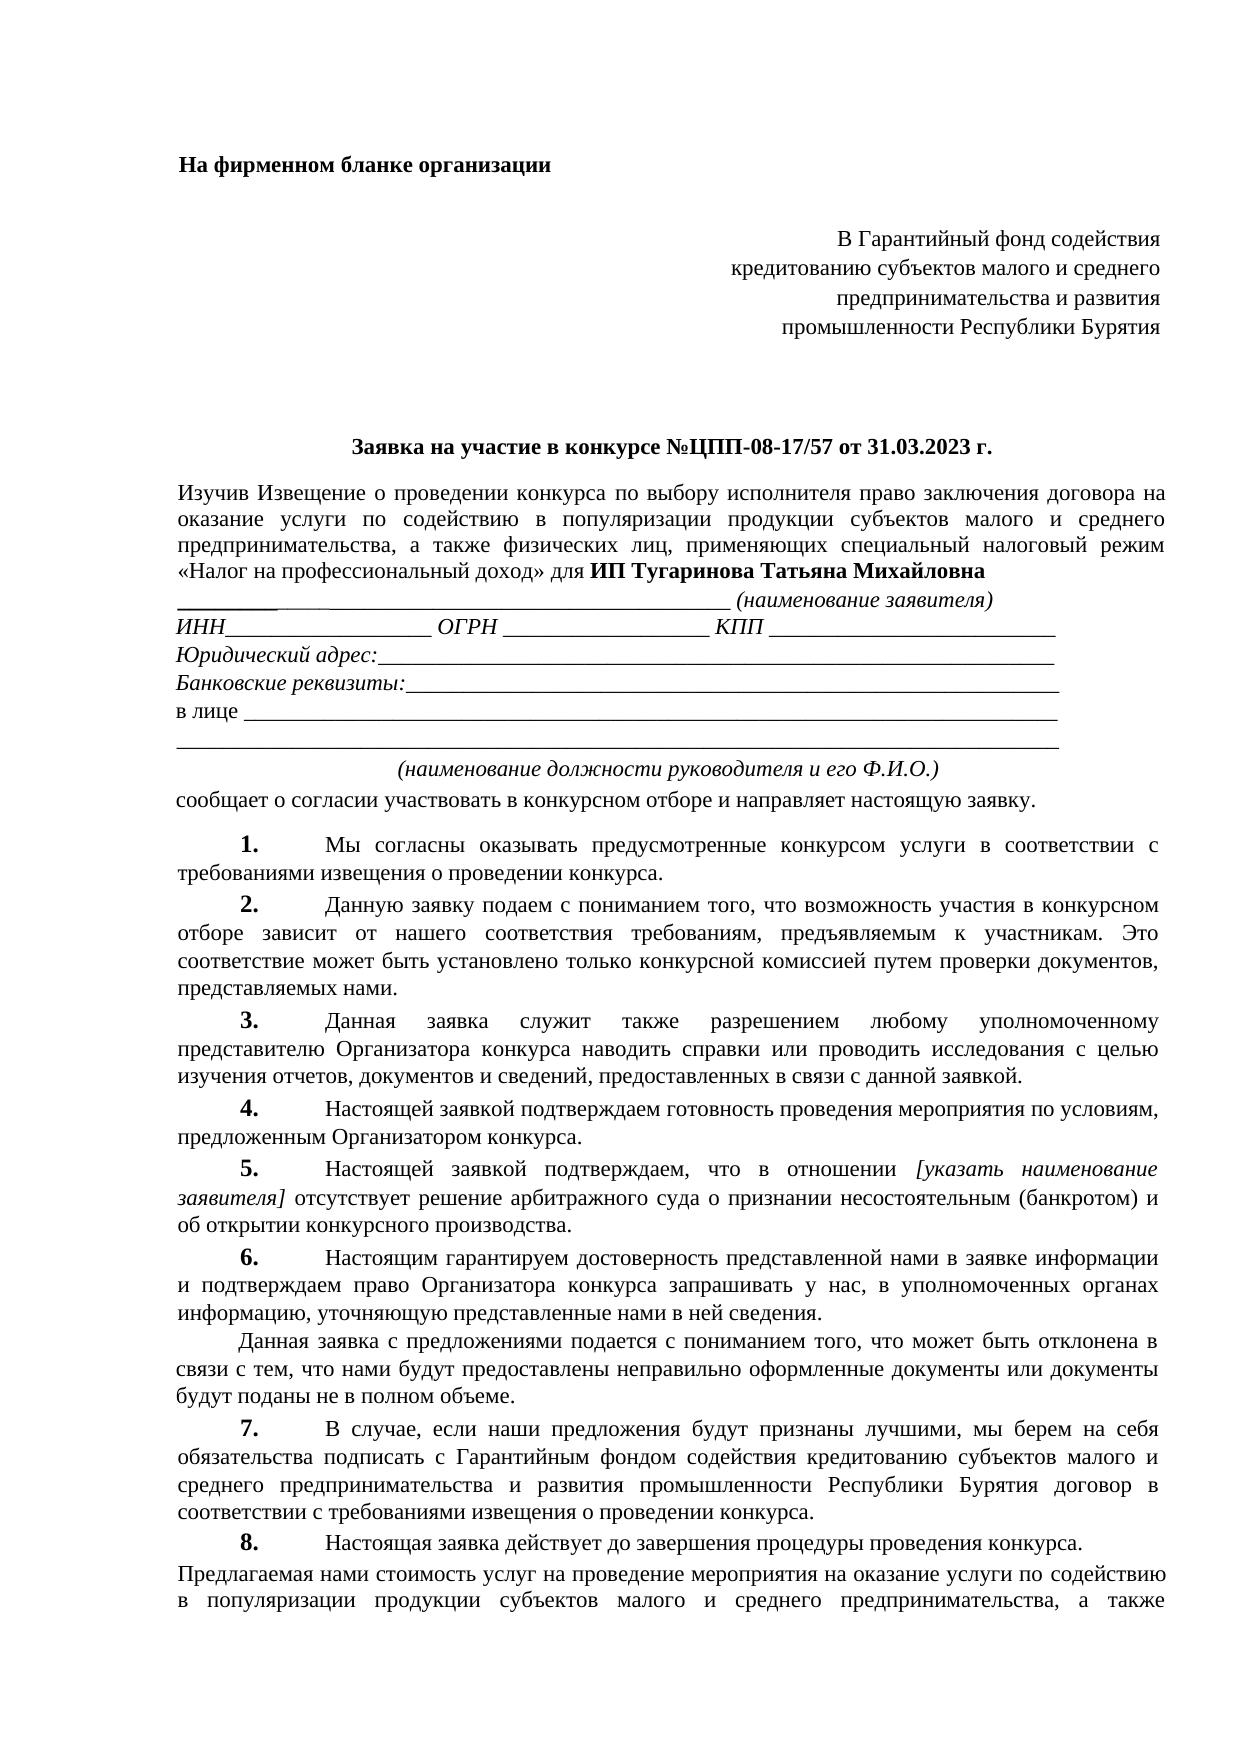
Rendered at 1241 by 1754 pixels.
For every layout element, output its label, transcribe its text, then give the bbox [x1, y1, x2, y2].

text На фирменном бланке организации [179, 151, 1167, 177]
text Изучив Извещение о проведении конкурса по выбору исполнителя право заключения договора на оказание услуги по содействию в популяризации продукции субъектов малого и среднего предпринимательства, а также физических лиц, применяющих специальный налоговый режим «Налог на профессиональный доход» для ИП Тугаринова Татьяна Михайловна [177, 478, 1167, 584]
text сообщает о согласии участвовать в конкурсном отборе и направляет настоящую заявку. [176, 786, 1160, 812]
list Настоящей заявкой подтверждаем, что в отношении [указать наименование заявителя] отсутствует решение арбитражного суда о признании несостоятельным (банкротом) и об открытии конкурсного производства. [177, 1153, 1160, 1237]
list Мы согласны оказывать предусмотренные конкурсом услуги в соответствии с требованиями извещения о проведении конкурса. [177, 829, 1160, 885]
text (наименование должности руководителя и его Ф.И.О.) [177, 755, 1159, 782]
list Настоящая заявка действует до завершения процедуры проведения конкурса. [177, 1527, 1160, 1555]
text в лице _______________________________________________________________________ _____________________________________________________________________________ [176, 697, 1160, 751]
text Заявка на участие в конкурсе №ЦПП-08-17/57 от 31.03.2023 г. [177, 433, 1167, 460]
text ИНН__________________ ОГРН __________________ КПП _________________________ [176, 613, 1160, 639]
list Настоящим гарантируем достоверность представленной нами в заявке информации и подтверждаем право Организатора конкурса запрашивать у нас, в уполномоченных органах информацию, уточняющую представленные нами в ней сведения. [177, 1242, 1160, 1326]
text Данная заявка с предложениями подается с пониманием того, что может быть отклонена в связи с тем, что нами будут предоставлены неправильно оформленные документы или документы будут поданы не в полном объеме. [176, 1327, 1160, 1409]
list В случае, если наши предложения будут признаны лучшими, мы берем на себя обязательства подписать с Гарантийным фондом содействия кредитованию субъектов малого и среднего предпринимательства и развития промышленности Республики Бурятия договор в соответствии с требованиями извещения о проведении конкурса. [177, 1413, 1160, 1525]
text Юридический адрес:___________________________________________________________ [176, 641, 1160, 667]
text В Гарантийный фонд содействия кредитованию субъектов малого и среднего предпринимательства и развития промышленности Республики Бурятия [693, 225, 1161, 339]
list Настоящей заявкой подтверждаем готовность проведения мероприятия по условиям, предложенным Организатором конкурса. [177, 1093, 1160, 1149]
list Данная заявка служит также разрешением любому уполномоченному представителю Организатора конкурса наводить справки или проводить исследования с целью изучения отчетов, документов и сведений, предоставленных в связи с данной заявкой. [177, 1005, 1160, 1089]
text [177, 1560, 1167, 1613]
text ________________________________________________ (наименование заявителя) [177, 584, 1167, 613]
list Данную заявку подаем с пониманием того, что возможность участия в конкурсном отборе зависит от нашего соответствия требованиям, предъявляемым к участникам. Это соответствие может быть установлено только конкурсной комиссией путем проверки документов, представляемых нами. [177, 889, 1160, 1001]
text Банковские реквизиты:_________________________________________________________ [176, 669, 1160, 695]
